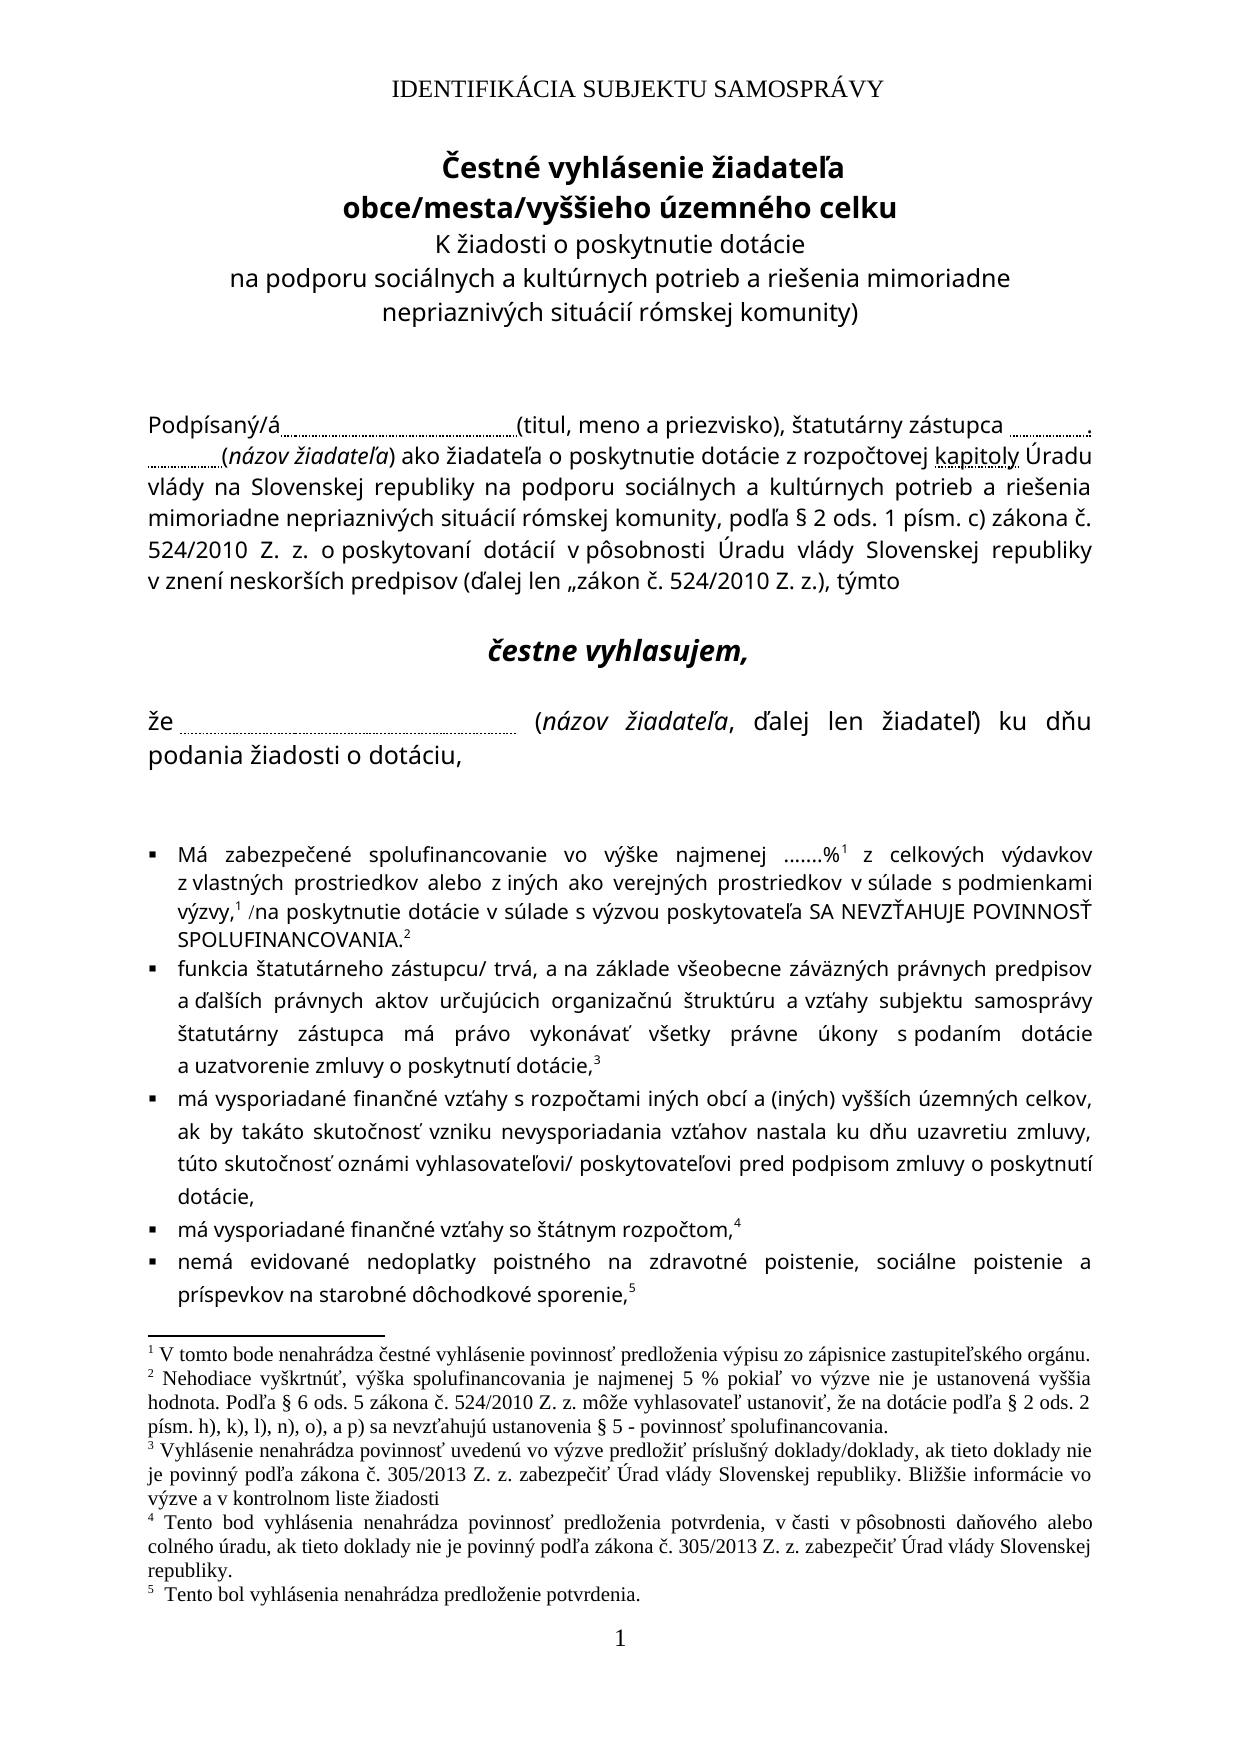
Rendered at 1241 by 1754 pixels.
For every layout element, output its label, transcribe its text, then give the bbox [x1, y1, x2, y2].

text nepriaznivých situácií rómskej komunity) [148, 295, 1093, 329]
text K žiadosti o poskytnutie dotácie [148, 227, 1093, 261]
list má vysporiadané finančné vzťahy so štátnym rozpočtom, [148, 1215, 1093, 1243]
text na podporu sociálnych a kultúrnych potrieb a riešenia mimoriadne [148, 261, 1093, 295]
list má vysporiadané finančné vzťahy s rozpočtami iných obcí a (iných) vyšších územných celkov, ak by takáto skutočnosť vzniku nevysporiadania vzťahov nastala ku dňu uzavretiu zmluvy, túto skutočnosť oznámi vyhlasovateľovi/ poskytovateľovi pred podpisom zmluvy o poskytnutí dotácie, [148, 1084, 1093, 1211]
text Podpísaný/á (titul, meno a priezvisko), štatutárny zástupca . (názov žiadateľa) ako žiadateľa o poskytnutie dotácie z rozpočtovej kapitoly Úradu vlády na Slovenskej republiky na podporu sociálnych a kultúrnych potrieb a riešenia mimoriadne nepriaznivých situácií rómskej komunity, podľa § 2 ods. 1 písm. c) zákona č. 524/2010 Z. z. o poskytovaní dotácií v pôsobnosti Úradu vlády Slovenskej republiky v znení neskorších predpisov (ďalej len „zákon č. 524/2010 Z. z.), týmto [148, 408, 1093, 596]
list nemá evidované nedoplatky poistného na zdravotné poistenie, sociálne poistenie a príspevkov na starobné dôchodkové sporenie, [148, 1247, 1093, 1308]
list funkcia štatutárneho zástupcu/ trvá, a na základe všeobecne záväzných právnych predpisov a ďalších právnych aktov určujúcich organizačnú štruktúru a vzťahy subjektu samosprávy štatutárny zástupca má právo vykonávať všetky právne úkony s podaním dotácie a uzatvorenie zmluvy o poskytnutí dotácie, [148, 954, 1093, 1080]
text čestne vyhlasujem, [148, 630, 1093, 670]
text že (názov žiadateľa, ďalej len žiadateľ) ku dňu podania žiadosti o dotáciu, [148, 704, 1093, 772]
text obce/mesta/vyššieho územného celku [148, 187, 1093, 227]
text Čestné vyhlásenie žiadateľa [148, 148, 1093, 187]
list Má zabezpečené spolufinancovanie vo výške najmenej .......%1 z celkových výdavkov z vlastných prostriedkov alebo z iných ako verejných prostriedkov v súlade s podmienkami výzvy, /na poskytnutie dotácie v súlade s výzvou poskytovateľa SA NEVZŤAHUJE POVINNOSŤ SPOLUFINANCOVANIA. [148, 840, 1093, 954]
